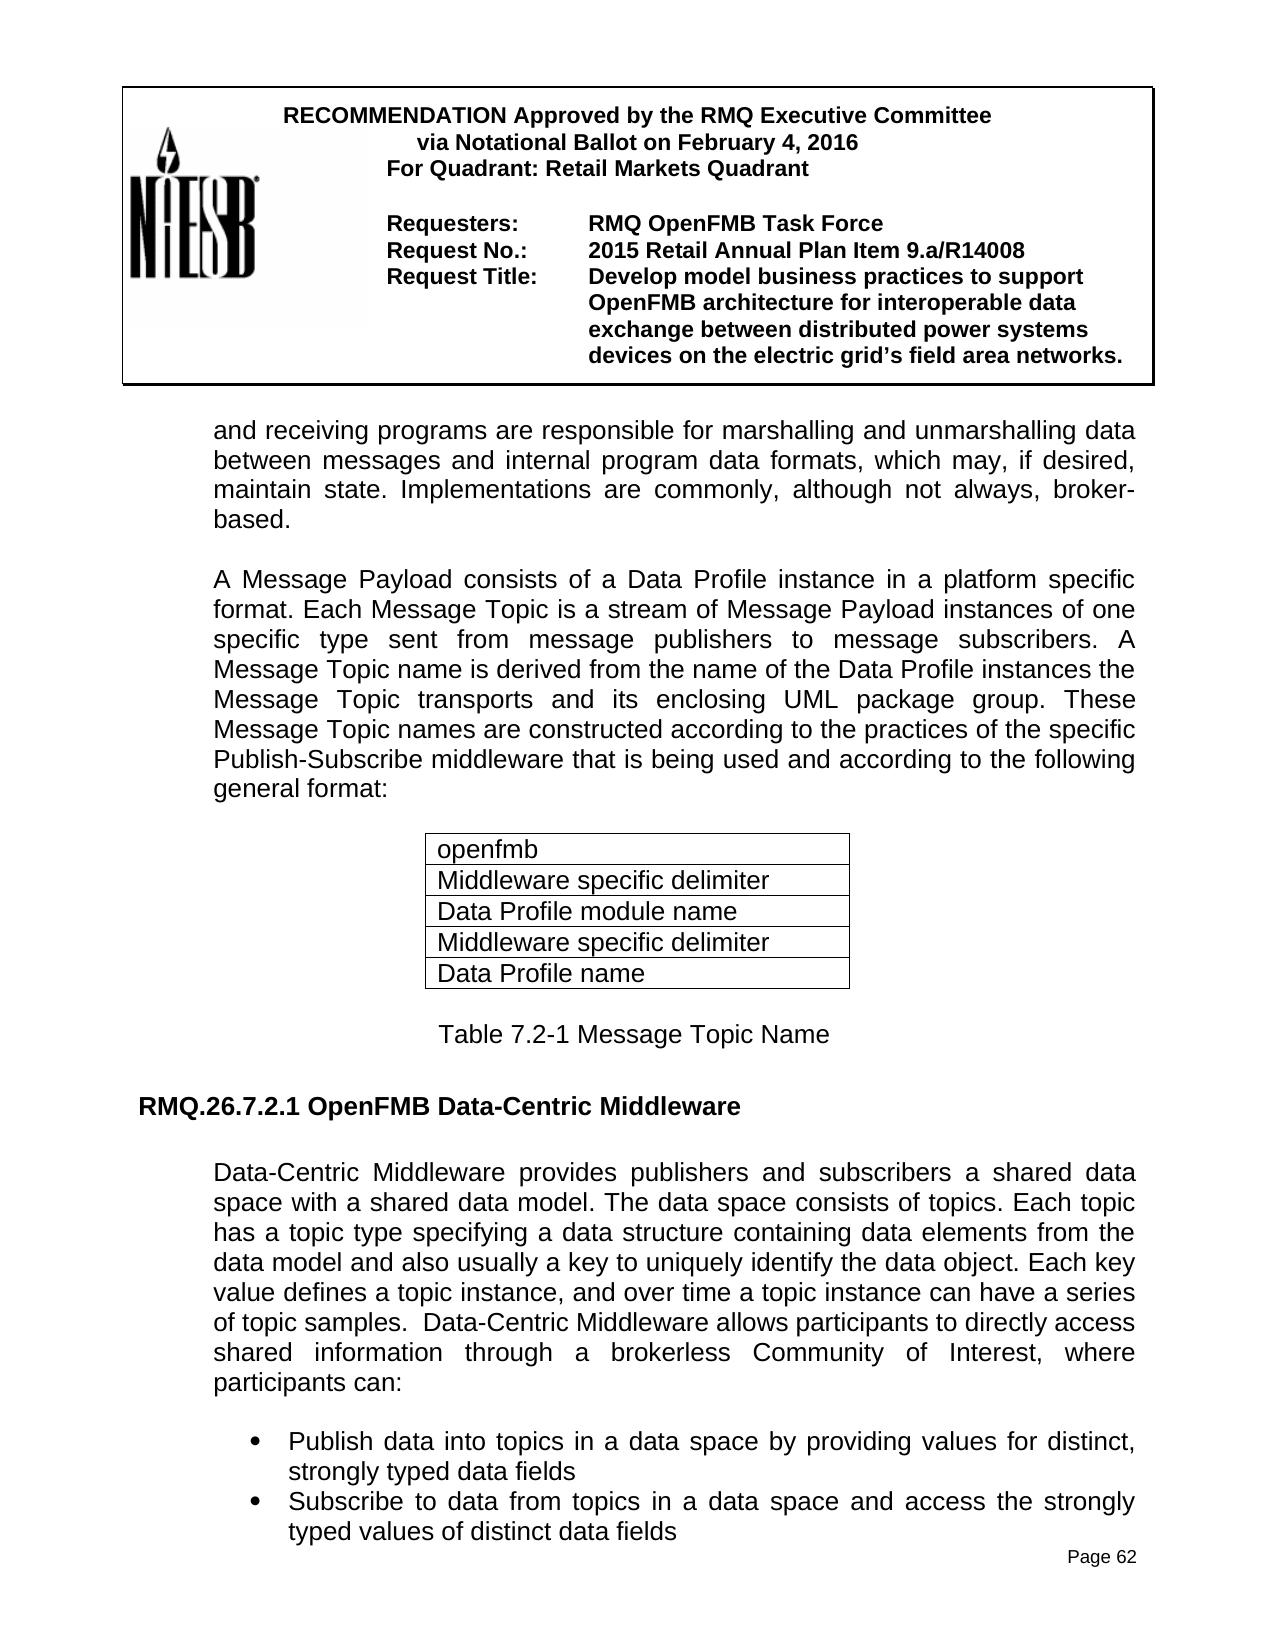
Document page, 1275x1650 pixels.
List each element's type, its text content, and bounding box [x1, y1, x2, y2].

list Publish data into topics in a data space by providing values for distinct, strongly typed data fields [251, 1426, 1137, 1486]
subtitle RMQ.26.7.2.1 OpenFMB Data-Centric Middleware [138, 1091, 1137, 1121]
table_cell Data Profile module name [426, 896, 849, 926]
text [213, 415, 1137, 534]
text Data-Centric Middleware provides publishers and subscribers a shared data space with a shared data model. The data space consists of topics. Each topic has a topic type specifying a data structure containing data elements from the data model and also usually a key to uniquely identify the data object. Each key value defines a topic instance, and over time a topic instance can have a series of topic samples. Data-Centric Middleware allows participants to directly access shared information through a brokerless Community of Interest, where participants can: [213, 1157, 1137, 1396]
text A Message Payload consists of a Data Profile instance in a platform specific format. Each Message Topic is a stream of Message Payload instances of one specific type sent from message publishers to message subscribers. A Message Topic name is derived from the name of the Data Profile instances the Message Topic transports and its enclosing UML package group. These Message Topic names are constructed according to the practices of the specific Publish-Subscribe middleware that is being used and according to the following general format: [213, 564, 1137, 803]
text Table 7.2-1 Message Topic Name [363, 1019, 1137, 1049]
table_cell Middleware specific delimiter [426, 927, 849, 957]
table_cell Data Profile name [426, 958, 849, 988]
table_header openfmb [426, 834, 849, 864]
list Subscribe to data from topics in a data space and access the strongly typed values of distinct data fields [251, 1486, 1137, 1546]
table_cell Middleware specific delimiter [426, 865, 849, 895]
